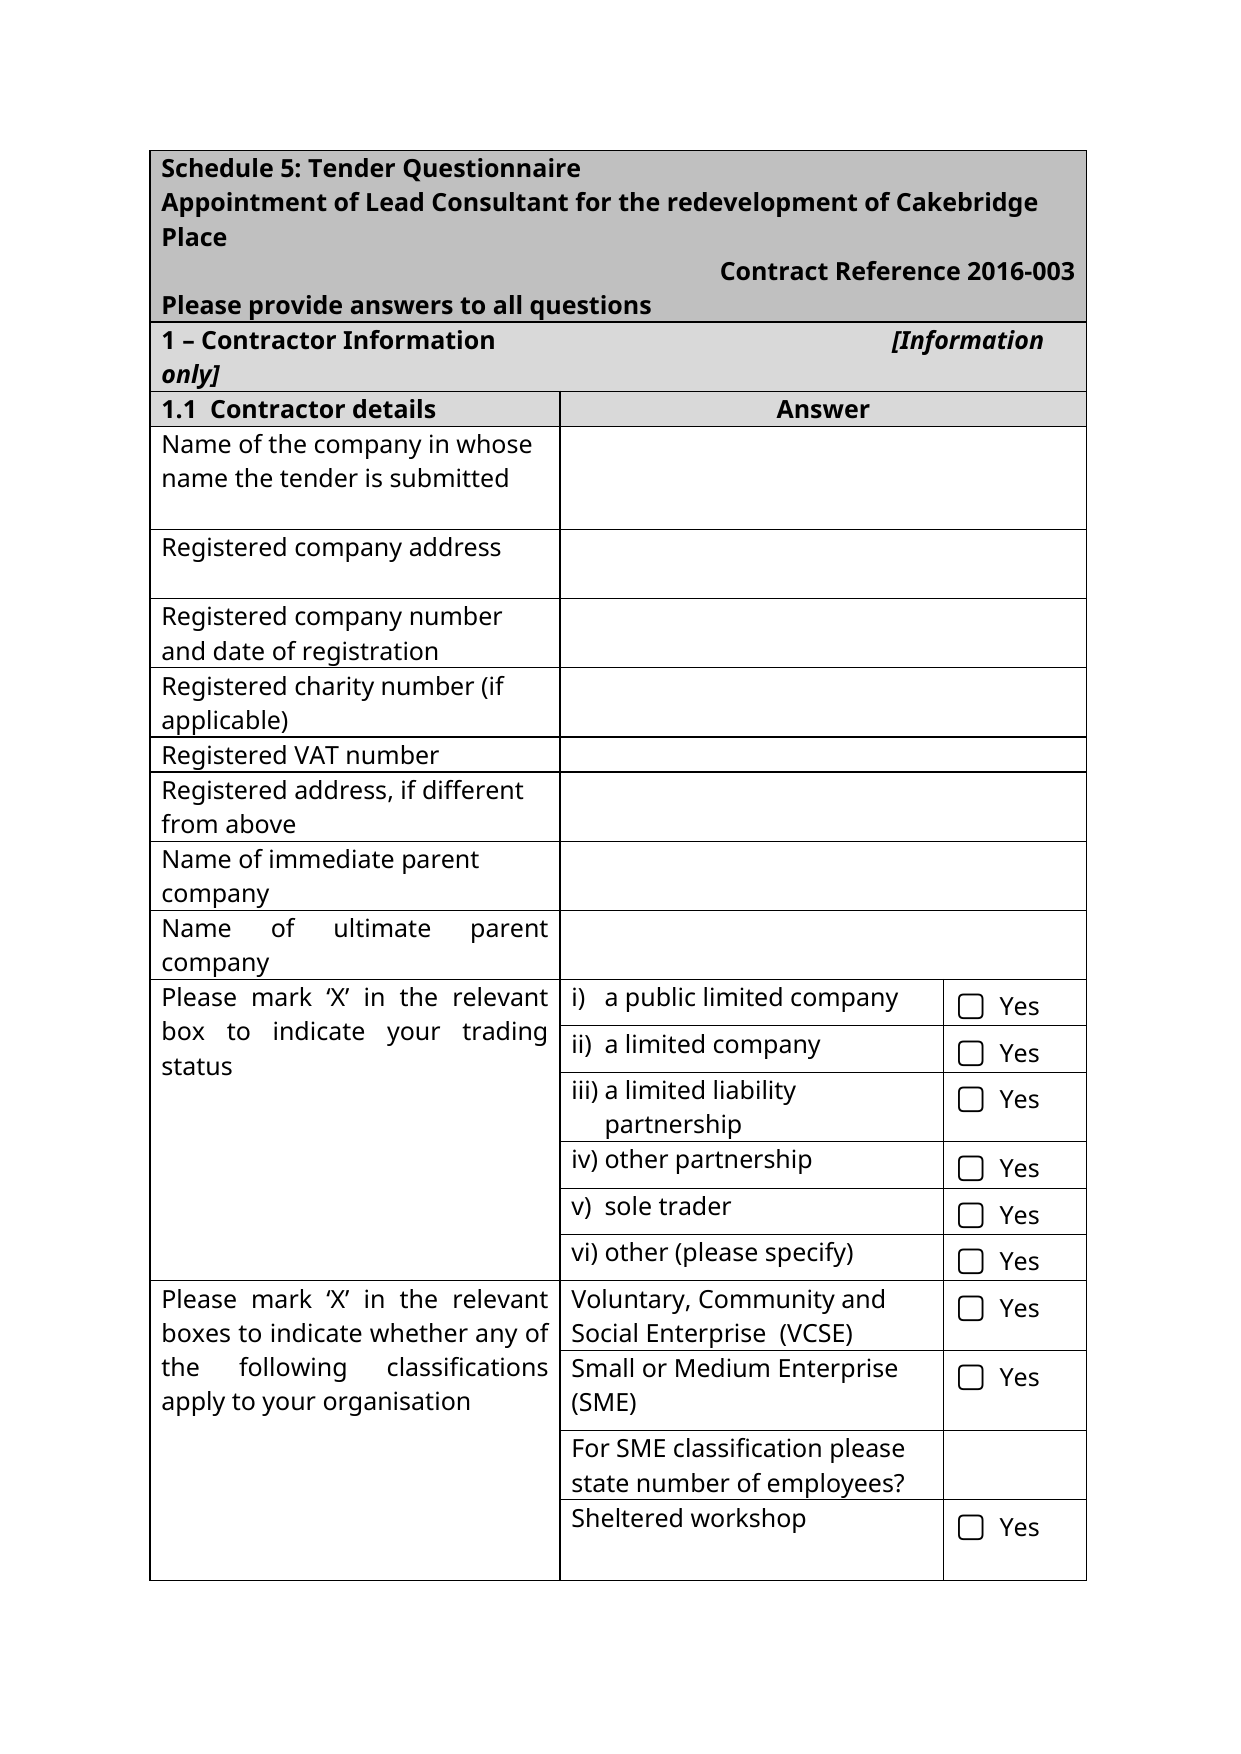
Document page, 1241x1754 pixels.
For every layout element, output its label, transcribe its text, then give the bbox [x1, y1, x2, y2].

table_cell Please mark ‘X’ in the relevant boxes to indicate whether any of the following classifications apply to your organisation [151, 1281, 559, 1580]
table_cell [561, 842, 1086, 910]
table_cell a limited company [561, 1026, 943, 1072]
table_cell [561, 668, 1086, 736]
table_cell [561, 427, 1086, 529]
table_cell ▢ Yes [944, 1351, 1086, 1430]
table_cell 1.1 Contractor details [151, 392, 559, 426]
table_cell [944, 1431, 1086, 1499]
table_cell Name of immediate parent company [151, 842, 559, 910]
table_cell ▢ Yes [944, 1500, 1086, 1580]
table_cell sole trader [561, 1189, 943, 1234]
table_cell ▢ Yes [944, 980, 1086, 1025]
table_cell Please mark ‘X’ in the relevant box to indicate your trading status [151, 980, 559, 1280]
table_cell 1 – Contractor Information [Information only] [151, 323, 1086, 391]
table_cell Sheltered workshop [561, 1500, 943, 1580]
table_cell For SME classification please state number of employees? [561, 1431, 943, 1499]
table_cell Voluntary, Community and Social (VCSE) [561, 1281, 943, 1349]
table_cell [561, 530, 1086, 598]
table_cell Registered company number and date of registration [151, 599, 559, 667]
table_cell Registered VAT number [151, 738, 559, 771]
table_cell ▢ Yes [944, 1073, 1086, 1141]
table_cell Answer [561, 392, 1086, 426]
table_cell ▢ Yes [944, 1026, 1086, 1072]
table_cell ▢ Yes [944, 1235, 1086, 1280]
table_cell ▢ Yes [944, 1281, 1086, 1349]
table_cell a limited liability partnership [561, 1073, 943, 1141]
table_cell Registered company address [151, 530, 559, 598]
table_cell other (please specify) [561, 1235, 943, 1280]
table_cell Small or Medium (SME) [561, 1351, 943, 1430]
table_cell Name of the company in whose name the tender is submitted [151, 427, 559, 529]
table_cell a public limited company [561, 980, 943, 1025]
table_cell ▢ Yes [944, 1142, 1086, 1187]
table_cell [561, 738, 1086, 771]
table_cell Name of ultimate parent company [151, 911, 559, 979]
table_cell Registered charity number (if applicable) [151, 668, 559, 736]
table_cell [561, 773, 1086, 841]
table_cell [561, 599, 1086, 667]
table_header Schedule 5: Tender Questionnaire Appointment of Lead Consultant for the redevelopment of Cakebridge Place Contract Reference 2016-003 Please provide answers to all questions [151, 151, 1086, 321]
table_cell other partnership [561, 1142, 943, 1187]
table_cell ▢ Yes [944, 1189, 1086, 1234]
table_cell Registered address, if different from above [151, 773, 559, 841]
table_cell [561, 911, 1086, 979]
